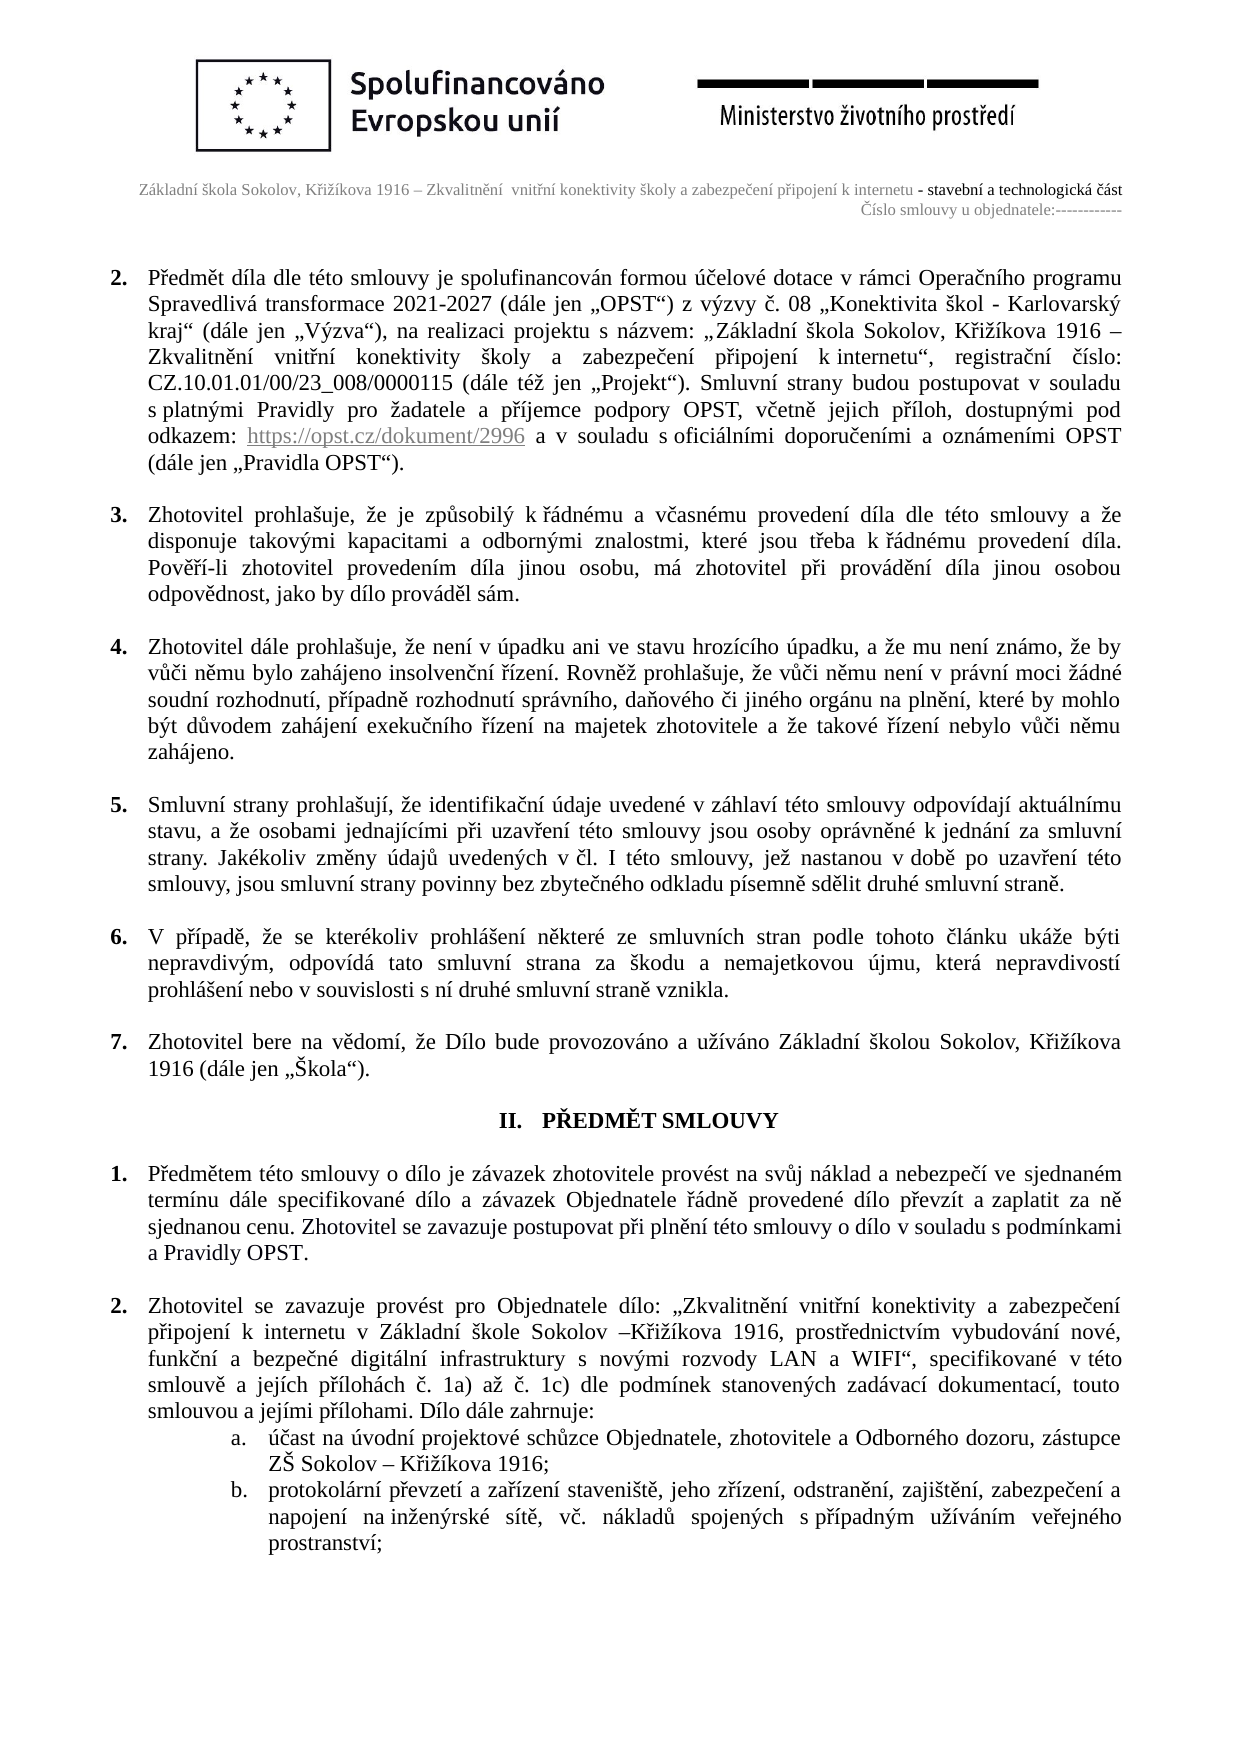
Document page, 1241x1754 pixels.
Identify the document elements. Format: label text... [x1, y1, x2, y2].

list Předmět díla dle této smlouvy je spolufinancován formou účelové dotace v rámci Operačního programu Spravedlivá transformace 2021-2027 (dále jen „OPST“) z výzvy č. 08 „Konektivita škol - Karlovarský kraj“ (dále jen „Výzva“), na realizaci projektu s názvem: „Základní škola Sokolov, Křižíkova 1916 – Zkvalitnění vnitřní konektivity školy a zabezpečení připojení k internetu“, registrační číslo: CZ.10.01.01/00/23_008/0000115 (dále též jen „Projekt“). Smluvní strany budou postupovat v souladu s platnými Pravidly pro žadatele a příjemce podpory OPST, včetně jejich příloh, dostupnými pod odkazem: https://opst.cz/dokument/2996 a v souladu s oficiálními doporučeními a oznámeními OPST (dále jen „Pravidla OPST“). [110, 264, 1122, 475]
list Zhotovitel dále prohlašuje, že není v úpadku ani ve stavu hrozícího úpadku, a že mu není známo, že by vůči němu bylo zahájeno insolvenční řízení. Rovněž prohlašuje, že vůči němu není v právní moci žádné soudní rozhodnutí, případně rozhodnutí správního, daňového či jiného orgánu na plnění, které by mohlo být důvodem zahájení exekučního řízení na majetek zhotovitele a že takové řízení nebylo vůči němu zahájeno. [110, 633, 1122, 765]
list PŘEDMĚT SMLOUVY [156, 1107, 1122, 1134]
list Předmětem této smlouvy o dílo je závazek zhotovitele provést na svůj náklad a nebezpečí ve sjednaném termínu dále specifikované dílo a závazek Objednatele řádně provedené dílo převzít a zaplatit za ně sjednanou cenu. Zhotovitel se zavazuje postupovat při plnění této smlouvy o dílo v souladu s podmínkami a Pravidly OPST. [110, 1160, 1122, 1266]
list účast na úvodní projektové schůzce Objednatele, zhotovitele a Odborného dozoru, zástupce ZŠ Sokolov – Křižíkova 1916; [231, 1424, 1122, 1476]
list Zhotovitel prohlašuje, že je způsobilý k řádnému a včasnému provedení díla dle této smlouvy a že disponuje takovými kapacitami a odbornými znalostmi, které jsou třeba k řádnému provedení díla. Pověří-li zhotovitel provedením díla jinou osobu, má zhotovitel při provádění díla jinou osobou odpovědnost, jako by dílo prováděl sám. [110, 501, 1122, 607]
list Zhotovitel se zavazuje provést pro Objednatele dílo: „Zkvalitnění vnitřní konektivity a zabezpečení připojení k internetu v Základní škole Sokolov –Křižíkova 1916, prostřednictvím vybudování nové, funkční a bezpečné digitální infrastruktury s novými rozvody LAN a WIFI“, specifikované v této smlouvě a jejích přílohách č. 1a) až č. 1c) dle podmínek stanovených zadávací dokumentací, touto smlouvou a jejími přílohami. Dílo dále zahrnuje: [110, 1292, 1122, 1424]
list Smluvní strany prohlašují, že identifikační údaje uvedené v záhlaví této smlouvy odpovídají aktuálnímu stavu, a že osobami jednajícími při uzavření této smlouvy jsou osoby oprávněné k jednání za smluvní strany. Jakékoliv změny údajů uvedených v čl. I této smlouvy, jež nastanou v době po uzavření této smlouvy, jsou smluvní strany povinny bez zbytečného odkladu písemně sdělit druhé smluvní straně. [110, 791, 1122, 897]
list protokolární převzetí a zařízení staveniště, jeho zřízení, odstranění, zajištění, zabezpečení a napojení na inženýrské sítě, vč. nákladů spojených s případným užíváním veřejného prostranství; [231, 1476, 1122, 1555]
picture [154, 35, 1086, 181]
list V případě, že se kterékoliv prohlášení některé ze smluvních stran podle tohoto článku ukáže býti nepravdivým, odpovídá tato smluvní strana za škodu a nemajetkovou újmu, která nepravdivostí prohlášení nebo v souvislosti s ní druhé smluvní straně vznikla. [110, 923, 1122, 1002]
list Zhotovitel bere na vědomí, že Dílo bude provozováno a užíváno Základní školou Sokolov, Křižíkova 1916 (dále jen „Škola“). [110, 1028, 1122, 1081]
